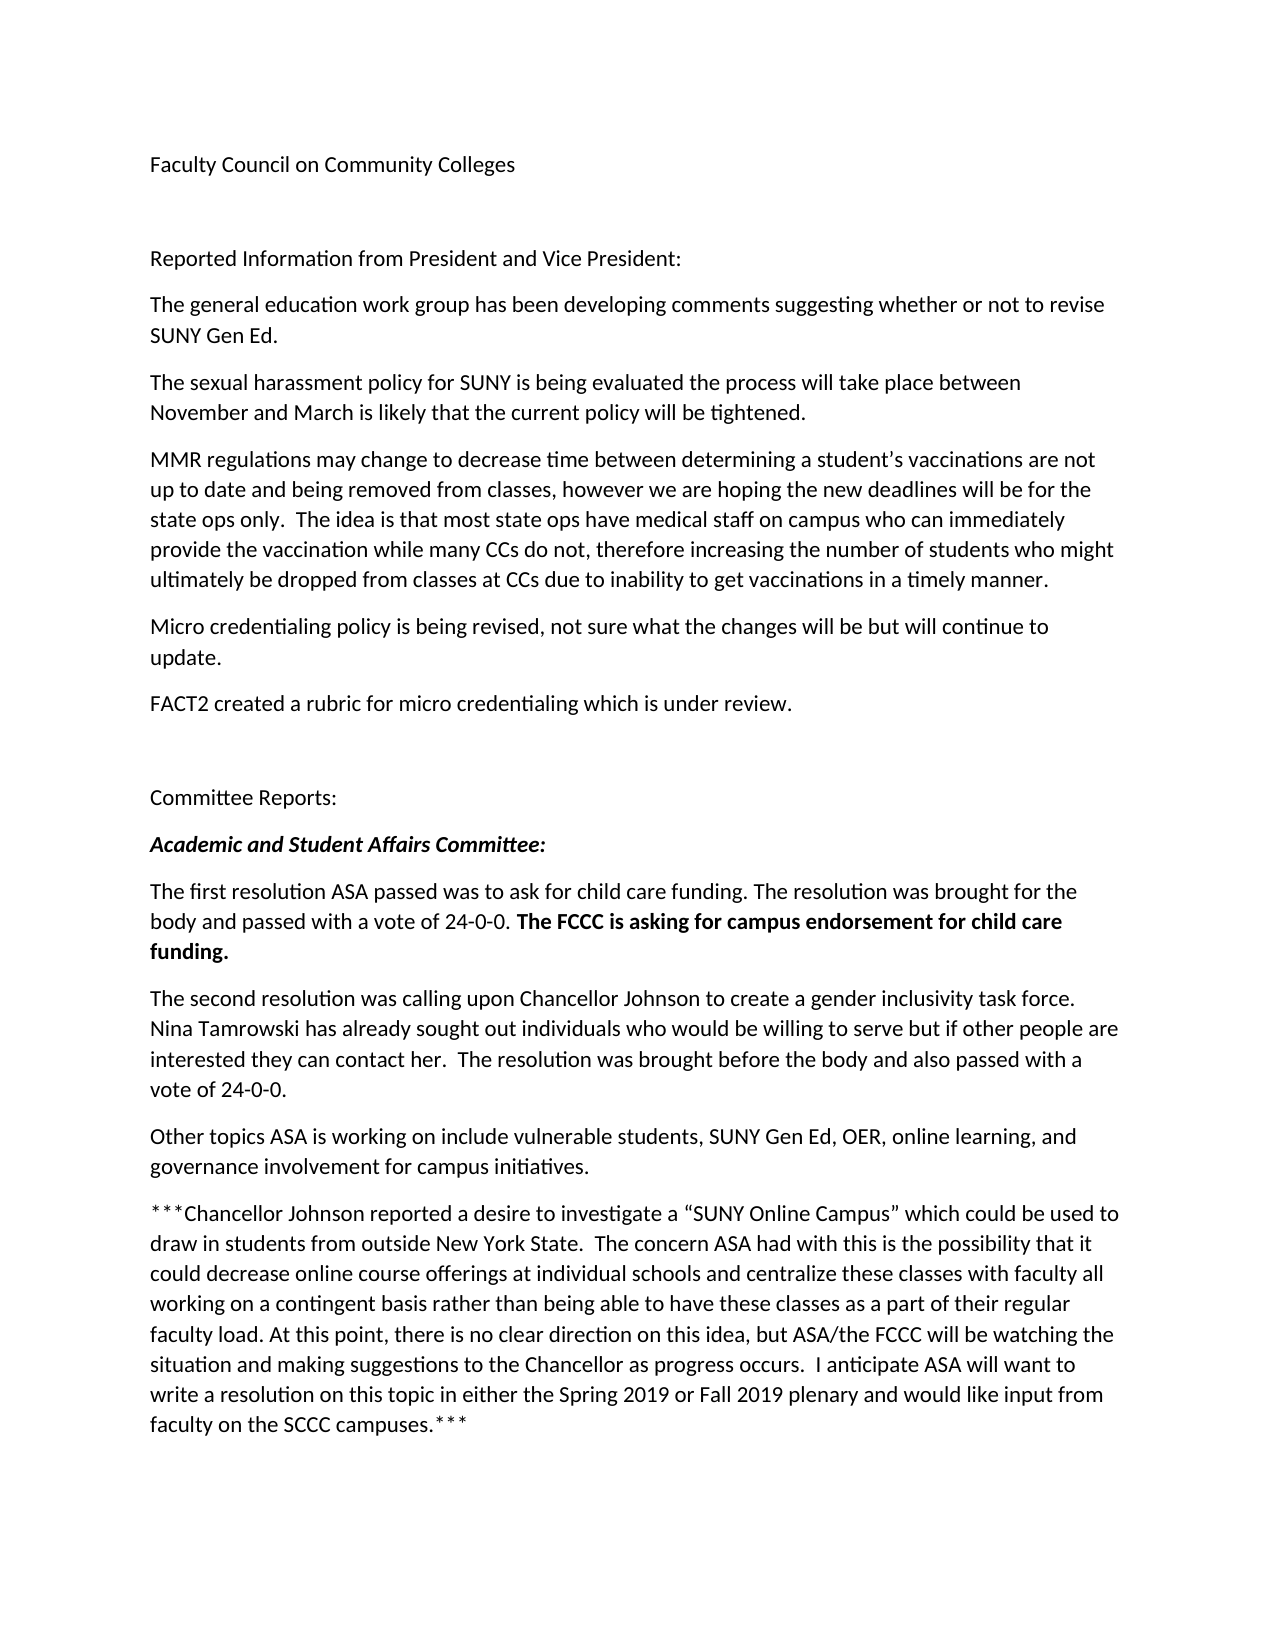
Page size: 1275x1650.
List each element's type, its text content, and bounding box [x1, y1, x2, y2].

text ***Chancellor Johnson reported a desire to investigate a “SUNY Online Campus” which could be used to draw in students from outside New York State. The concern ASA had with this is the possibility that it could decrease online course offerings at individual schools and centralize these classes with faculty all working on a contingent basis rather than being able to have these classes as a part of their regular faculty load. At this point, there is no clear direction on this idea, but ASA/the FCCC will be watching the situation and making suggestions to the Chancellor as progress occurs. I anticipate ASA will want to write a resolution on this topic in either the Spring 2019 or Fall 2019 plenary and would like input from faculty on the SCCC campuses.*** [150, 1199, 1125, 1438]
text Faculty Council on Community Colleges [150, 150, 1125, 178]
text Reported Information from President and Vice President: [150, 244, 1125, 272]
text Committee Reports: [150, 783, 1125, 811]
text FACT2 created a rubric for micro credentialing which is under review. [150, 689, 1125, 718]
text The general education work group has been developing comments suggesting whether or not to revise SUNY Gen Ed. [150, 291, 1125, 349]
text The second resolution was calling upon Chancellor Johnson to create a gender inclusivity task force. Nina Tamrowski has already sought out individuals who would be willing to serve but if other people are interested they can contact her. The resolution was brought before the body and also passed with a vote of 24-0-0. [150, 984, 1125, 1103]
text MMR regulations may change to decrease time between determining a student’s vaccinations are not up to date and being removed from classes, however we are hoping the new deadlines will be for the state ops only. The idea is that most state ops have medical staff on campus who can immediately provide the vaccination while many CCs do not, therefore increasing the number of students who might ultimately be dropped from classes at CCs due to inability to get vaccinations in a timely manner. [150, 445, 1125, 594]
text Micro credentialing policy is being revised, not sure what the changes will be but will continue to update. [150, 612, 1125, 671]
text Other topics ASA is working on include vulnerable students, SUNY Gen Ed, OER, online learning, and governance involvement for campus initiatives. [150, 1122, 1125, 1180]
text Academic and Student Affairs Committee: [150, 830, 1125, 858]
text The first resolution ASA passed was to ask for child care funding. The resolution was brought for the body and passed with a vote of 24-0-0. The FCCC is asking for campus endorsement for child care funding. [150, 877, 1125, 966]
text The sexual harassment policy for SUNY is being evaluated the process will take place between November and March is likely that the current policy will be tightened. [150, 368, 1125, 426]
